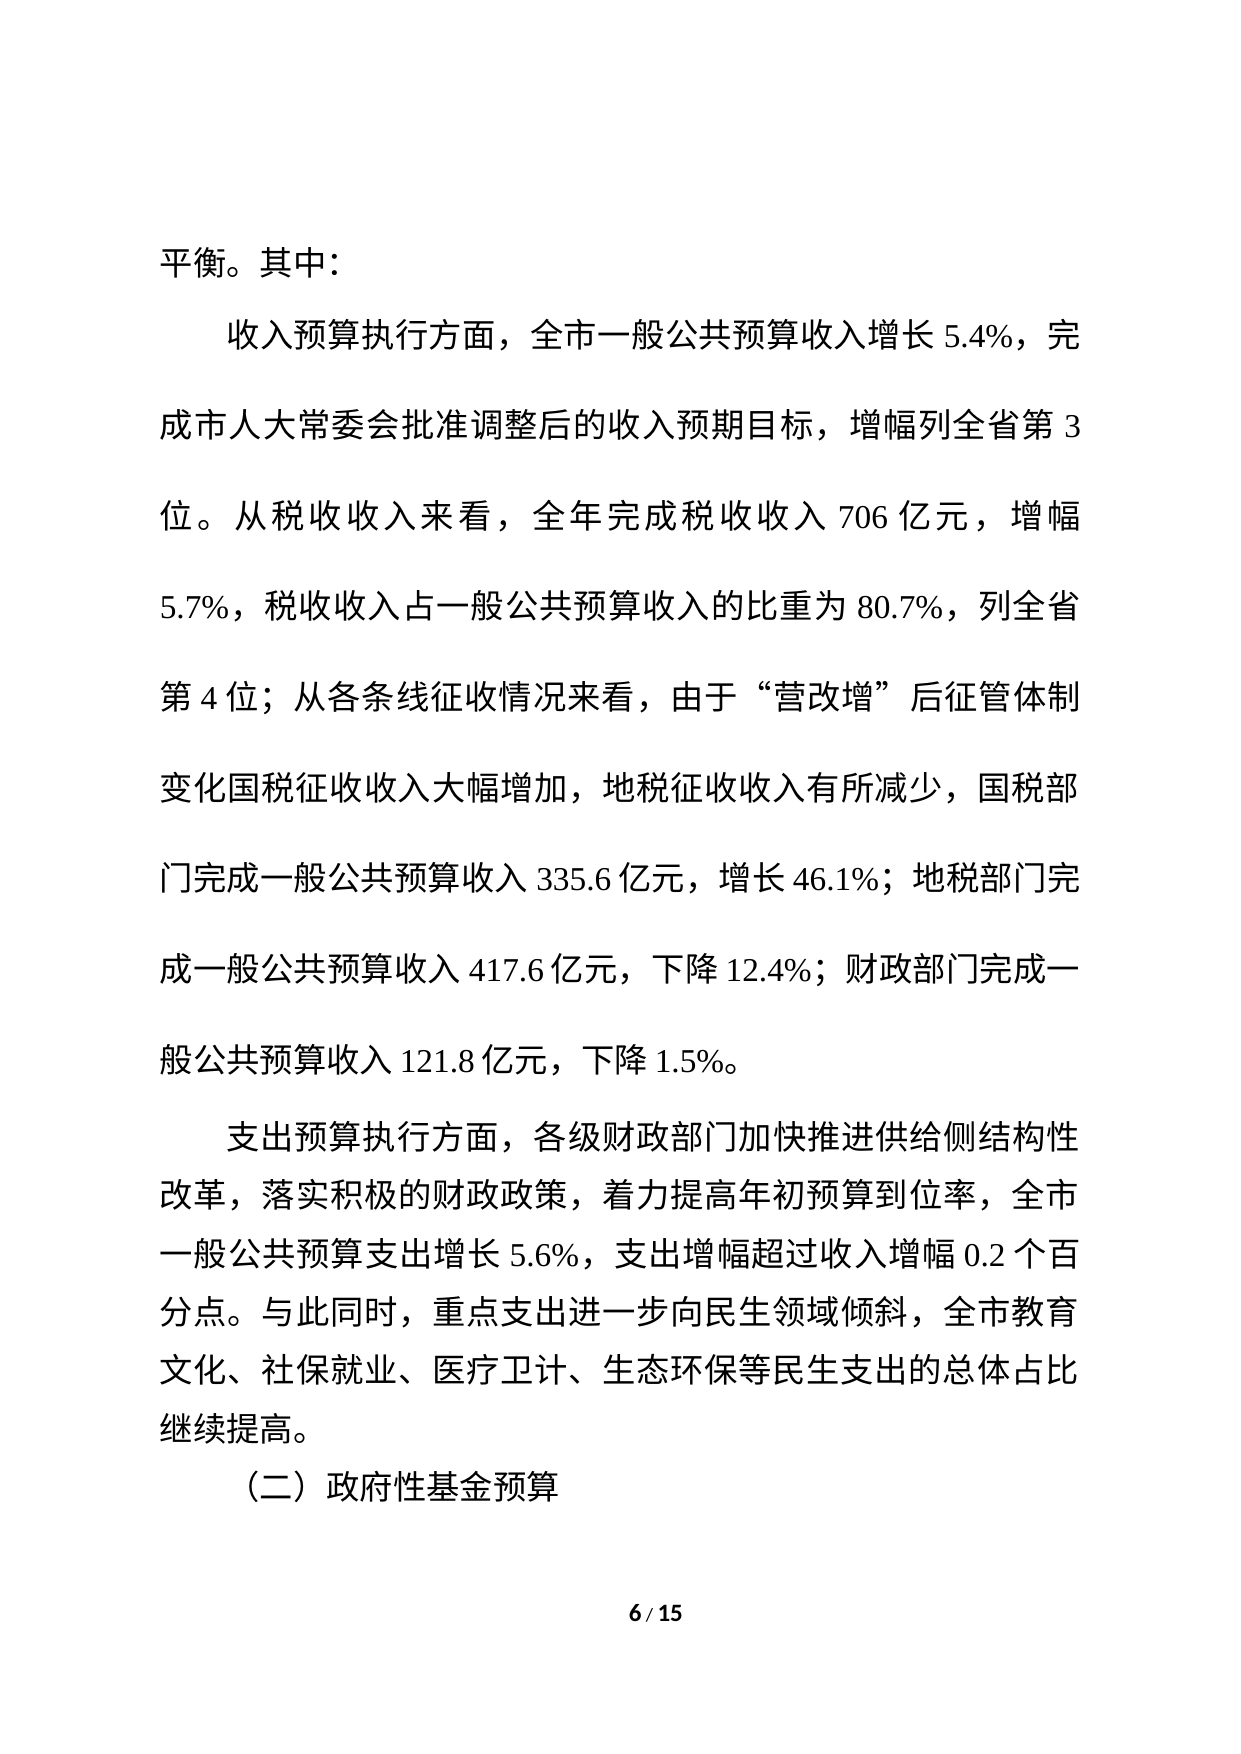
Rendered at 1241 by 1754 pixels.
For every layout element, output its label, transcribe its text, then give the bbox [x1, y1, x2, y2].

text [159, 229, 1081, 287]
text 支出预算执行方面，各级财政部门加快推进供给侧结构性改革，落实积极的财政政策，着力提高年初预算到位率，全市一般公共预算支出增长5.6%，支出增幅超过收入增幅0.2个百分点。与此同时，重点支出进一步向民生领域倾斜，全市教育文化、社保就业、医疗卫计、生态环保等民生支出的总体占比继续提高。 [159, 1103, 1081, 1453]
text 收入预算执行方面，全市一般公共预算收入增长5.4%，完成市人大常委会批准调整后的收入预期目标，增幅列全省第3位。从税收收入来看，全年完成税收收入706亿元，增幅5.7%，税收收入占一般公共预算收入的比重为80.7%，列全省第4位；从各条线征收情况来看，由于“营改增”后征管体制变化国税征收收入大幅增加，地税征收收入有所减少，国税部门完成一般公共预算收入335.6亿元，增长46.1%；地税部门完成一般公共预算收入417.6亿元，下降12.4%；财政部门完成一般公共预算收入121.8亿元，下降1.5%。 [159, 287, 1081, 1103]
text （二）政府性基金预算 [159, 1453, 1081, 1511]
